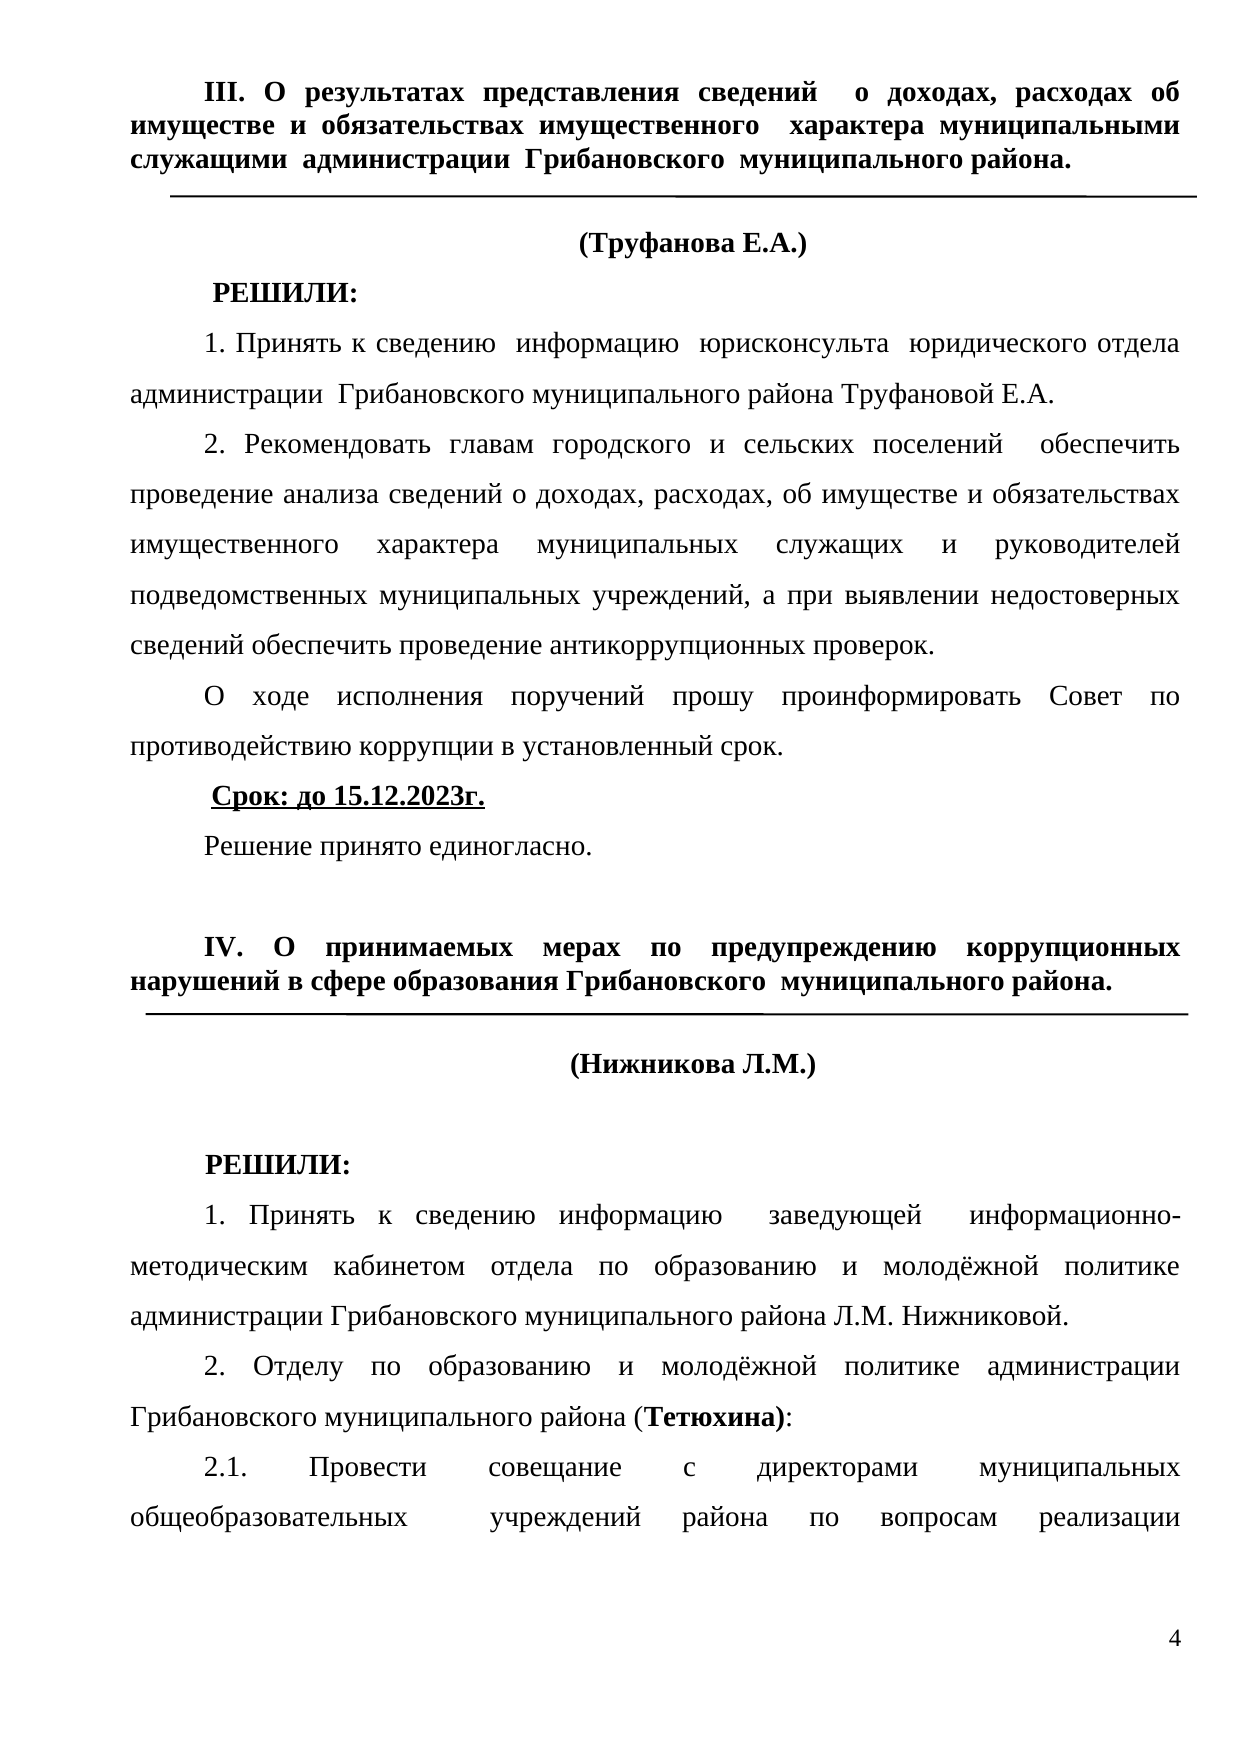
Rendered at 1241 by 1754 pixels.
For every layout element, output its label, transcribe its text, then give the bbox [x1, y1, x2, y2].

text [130, 1449, 1181, 1533]
text IV. О принимаемых мерах по предупреждению коррупционных нарушений в сфере образования Грибановского муниципального района. [130, 929, 1181, 996]
text 2. Отделу по образованию и молодёжной политике администрации Грибановского муниципального района (Тетюхина): [130, 1348, 1181, 1432]
text Срок: до 15.12.2023г. [130, 778, 1181, 812]
text РЕШИЛИ: [130, 275, 1181, 309]
text 1. Принять к сведению информацию заведующей информационно-методическим кабинетом отдела по образованию и молодёжной политике администрации Грибановского муниципального района Л.М. Нижниковой. [130, 1197, 1181, 1332]
text III. О результатах представления сведений о доходах, расходах об имуществе и обязательствах имущественного характера муниципальными служащими администрации Грибановского муниципального района. [130, 74, 1181, 174]
text (Нижникова Л.М.) [130, 1047, 1181, 1080]
text 1. Принять к сведению информацию юрисконсульта юридического отдела администрации Грибановского муниципального района Труфановой Е.А. [130, 325, 1181, 409]
text РЕШИЛИ: [130, 1147, 1181, 1181]
text (Труфанова Е.А.) [130, 225, 1181, 258]
text О ходе исполнения поручений прошу проинформировать Совет по противодействию коррупции в установленный срок. [130, 678, 1181, 761]
text 2. Рекомендовать главам городского и сельских поселений обеспечить проведение анализа сведений о доходах, расходах, об имуществе и обязательствах имущественного характера муниципальных служащих и руководителей подведомственных муниципальных учреждений, а при выявлении недостоверных сведений обеспечить проведение антикоррупционных проверок. [130, 426, 1181, 661]
text Решение принято единогласно. [130, 828, 1181, 862]
